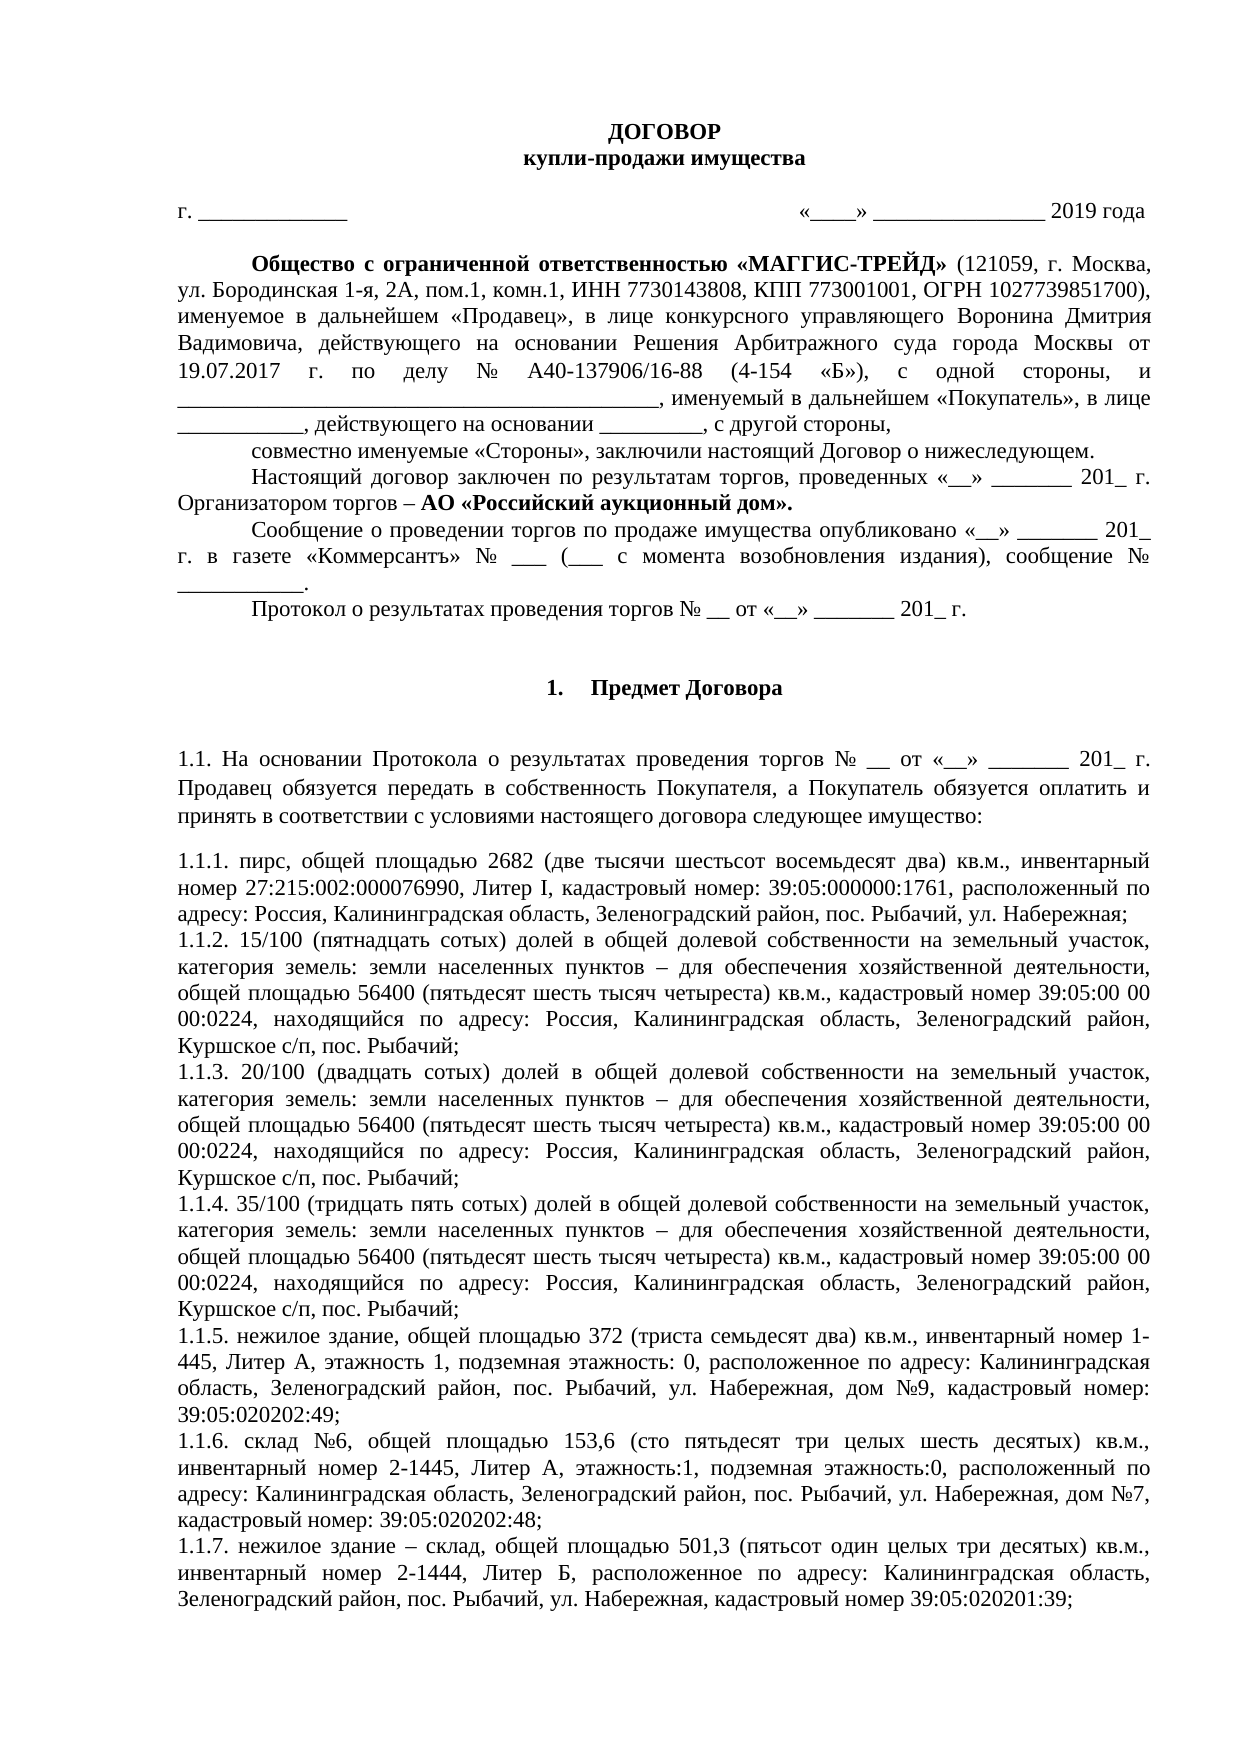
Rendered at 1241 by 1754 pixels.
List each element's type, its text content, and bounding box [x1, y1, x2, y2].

text 1.1.1. пирс, общей площадью 2682 (две тысячи шестьсот восемьдесят два) кв.м., инвентарный номер 27:215:002:000076990, Литер I, кадастровый номер: 39:05:000000:1761, расположенный по адресу: Россия, Калининградская область, Зеленоградский район, пос. Рыбачий, ул. Набережная; [177, 847, 1152, 926]
list На основании Протокола о результатах проведения торгов № __ от «__» _______ 201_ г. Продавец обязуется передать в собственность Покупателя, а Покупатель обязуется оплатить и принять в соответствии с условиями настоящего договора следующее имущество: [177, 745, 1152, 829]
text 1.1.5. нежилое здание, общей площадью 372 (триста семьдесят два) кв.м., инвентарный номер 1-445, Литер А, этажность 1, подземная этажность: 0, расположенное по адресу: Калининградская область, Зеленоградский район, пос. Рыбачий, ул. Набережная, дом №9, кадастровый номер: 39:05:020202:49; [177, 1322, 1152, 1427]
text Протокол о результатах проведения торгов № __ от «__» _______ 201_ г. [177, 595, 1152, 621]
text ДОГОВОР [177, 118, 1152, 144]
text Сообщение о проведении торгов по продаже имущества опубликовано «__» _______ 201_ г. в газете «Коммерсантъ» № ___ (___ с момента возобновления издания), сообщение № ___________. [177, 516, 1152, 595]
text совместно именуемые «Стороны», заключили настоящий Договор о нижеследующем. [177, 437, 1152, 463]
text Общество с ограниченной ответственностью «МАГГИС-ТРЕЙД» (121059, г. Москва, ул. Бородинская 1-я, 2А, пом.1, комн.1, ИНН 7730143808, КПП 773001001, ОГРН 1027739851700), именуемое в дальнейшем «Продавец», в лице конкурсного управляющего Воронина Дмитрия Вадимовича, действующего на основании Решения Арбитражного суда города Москвы от 19.07.2017 г. по делу № А40-137906/16-88 (4-154 «Б»), с одной стороны, и __________________________________________, именуемый в дальнейшем «Покупатель», в лице ___________, действующего на основании _________, с другой стороны, [177, 250, 1152, 437]
text 1.1.2. 15/100 (пятнадцать сотых) долей в общей долевой собственности на земельный участок, категория земель: земли населенных пунктов – для обеспечения хозяйственной деятельности, общей площадью 56400 (пятьдесят шесть тысяч четыреста) кв.м., кадастровый номер 39:05:00 00 00:0224, находящийся по адресу: Россия, Калининградская область, Зеленоградский район, Куршское с/п, пос. Рыбачий; [177, 926, 1152, 1058]
text купли-продажи имущества [177, 144, 1152, 171]
text Настоящий договор заключен по результатам торгов, проведенных «__» _______ 201_ г. Организатором торгов – АО «Российский аукционный дом». [177, 463, 1152, 516]
text 1.1.6. склад №6, общей площадью 153,6 (сто пятьдесят три целых шесть десятых) кв.м., инвентарный номер 2-1445, Литер А, этажность:1, подземная этажность:0, расположенный по адресу: Калининградская область, Зеленоградский район, пос. Рыбачий, ул. Набережная, дом №7, кадастровый номер: 39:05:020202:48; [177, 1427, 1152, 1533]
text г. _____________ «____» _______________ 2019 года [177, 197, 1152, 223]
text 1.1.3. 20/100 (двадцать сотых) долей в общей долевой собственности на земельный участок, категория земель: земли населенных пунктов – для обеспечения хозяйственной деятельности, общей площадью 56400 (пятьдесят шесть тысяч четыреста) кв.м., кадастровый номер 39:05:00 00 00:0224, находящийся по адресу: Россия, Калининградская область, Зеленоградский район, Куршское с/п, пос. Рыбачий; [177, 1058, 1152, 1190]
text 1.1.7. нежилое здание – склад, общей площадью 501,3 (пятьсот один целых три десятых) кв.м., инвентарный номер 2-1444, Литер Б, расположенное по адресу: Калининградская область, Зеленоградский район, пос. Рыбачий, ул. Набережная, кадастровый номер 39:05:020201:39; [177, 1533, 1152, 1612]
list Предмет Договора [177, 674, 1152, 700]
text 1.1.4. 35/100 (тридцать пять сотых) долей в общей долевой собственности на земельный участок, категория земель: земли населенных пунктов – для обеспечения хозяйственной деятельности, общей площадью 56400 (пятьдесят шесть тысяч четыреста) кв.м., кадастровый номер 39:05:00 00 00:0224, находящийся по адресу: Россия, Калининградская область, Зеленоградский район, Куршское с/п, пос. Рыбачий; [177, 1190, 1152, 1322]
